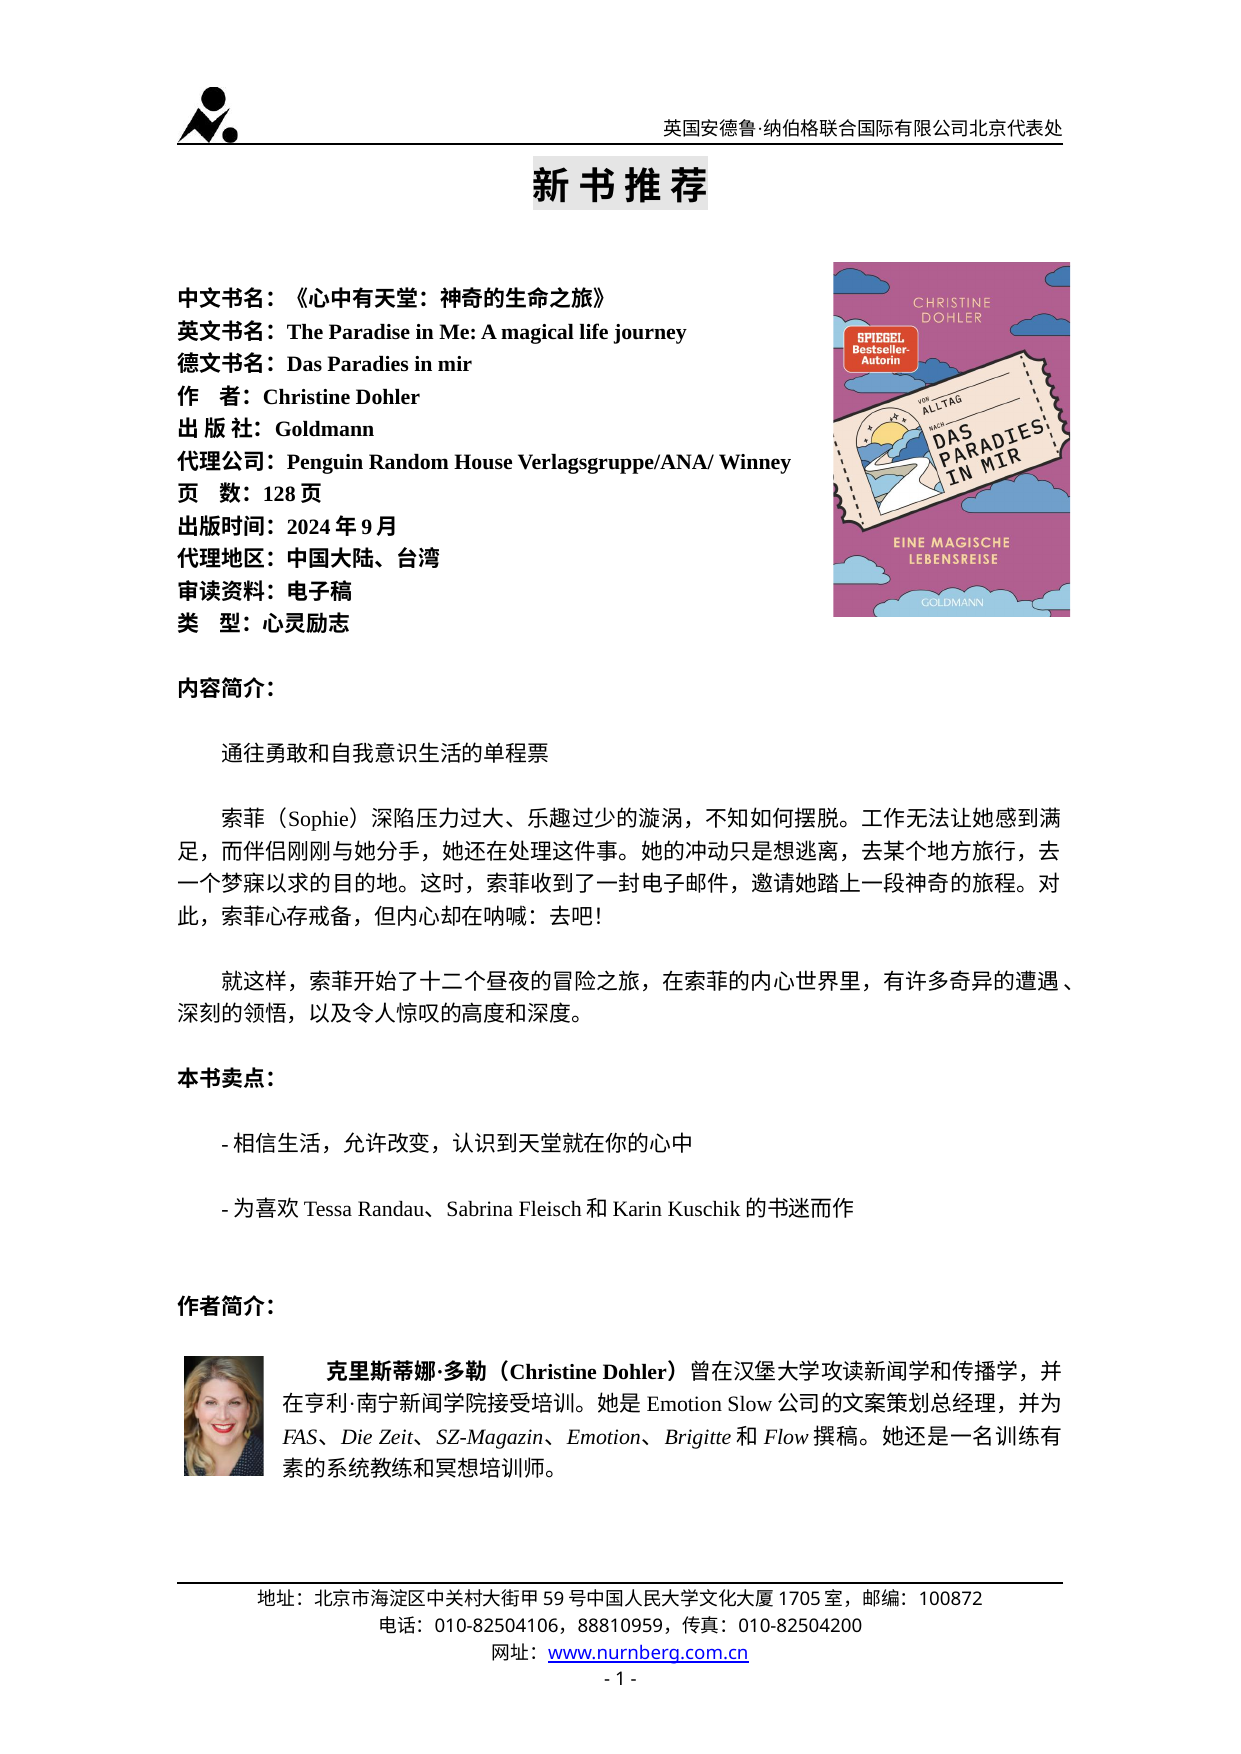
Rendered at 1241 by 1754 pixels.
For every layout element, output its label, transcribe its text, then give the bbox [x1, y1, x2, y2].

text - 相信生活，允许改变，认识到天堂就在你的心中 [177, 1126, 1063, 1158]
text 通往勇敢和自我意识生活的单程票 [177, 736, 1063, 768]
text 本书卖点： [177, 1061, 1063, 1093]
text 作者简介： [177, 1288, 1063, 1321]
text - 为喜欢Tessa Randau、Sabrina Fleisch和Karin Kuschik的书迷而作 [177, 1191, 1063, 1223]
text 审读资料：电子稿 [177, 573, 833, 606]
text 内容简介： [177, 671, 1063, 703]
text 克里斯蒂娜·多勒（Christine Dohler）曾在汉堡大学攻读新闻学和传播学，并在亨利·南宁新闻学院接受培训。她是Emotion Slow公司的文案策划总经理，并为FAS、Die Zeit、SZ-Magazin、Emotion、Brigitte和Flow撰稿。她还是一名训练有素的系统教练和冥想培训师。 [177, 1353, 1063, 1483]
text 出版时间：2024年9月 [177, 508, 833, 541]
picture [833, 262, 1071, 617]
text 作 者：Christine Dohler [177, 378, 833, 411]
text 索菲（Sophie）深陷压力过大、乐趣过少的漩涡，不知如何摆脱。工作无法让她感到满足，而伴侣刚刚与她分手，她还在处理这件事。她的冲动只是想逃离，去某个地方旅行，去一个梦寐以求的目的地。这时，索菲收到了一封电子邮件，邀请她踏上一段神奇的旅程。对此，索菲心存戒备，但内心却在呐喊：去吧！ [177, 801, 1063, 931]
text 中文书名：《心中有天堂：神奇的生命之旅》 [177, 281, 833, 313]
text 类 型：心灵励志 [177, 606, 1063, 638]
text 就这样，索菲开始了十二个昼夜的冒险之旅，在索菲的内心世界里，有许多奇异的遭遇、深刻的领悟，以及令人惊叹的高度和深度。 [177, 963, 1063, 1028]
text 英文书名：The Paradise in Me: A magical life journey [177, 313, 833, 346]
picture [177, 87, 238, 143]
text 出 版 社：Goldmann [177, 411, 833, 443]
picture [184, 1356, 264, 1476]
text 页 数：128页 [177, 476, 833, 508]
text 德文书名：Das Paradies in mir [177, 346, 833, 378]
text 新 书 推 荐 [177, 151, 1063, 216]
text 代理地区：中国大陆、台湾 [177, 541, 833, 573]
text 代理公司：Penguin Random House Verlagsgruppe/ANA/ Winney [177, 443, 833, 476]
